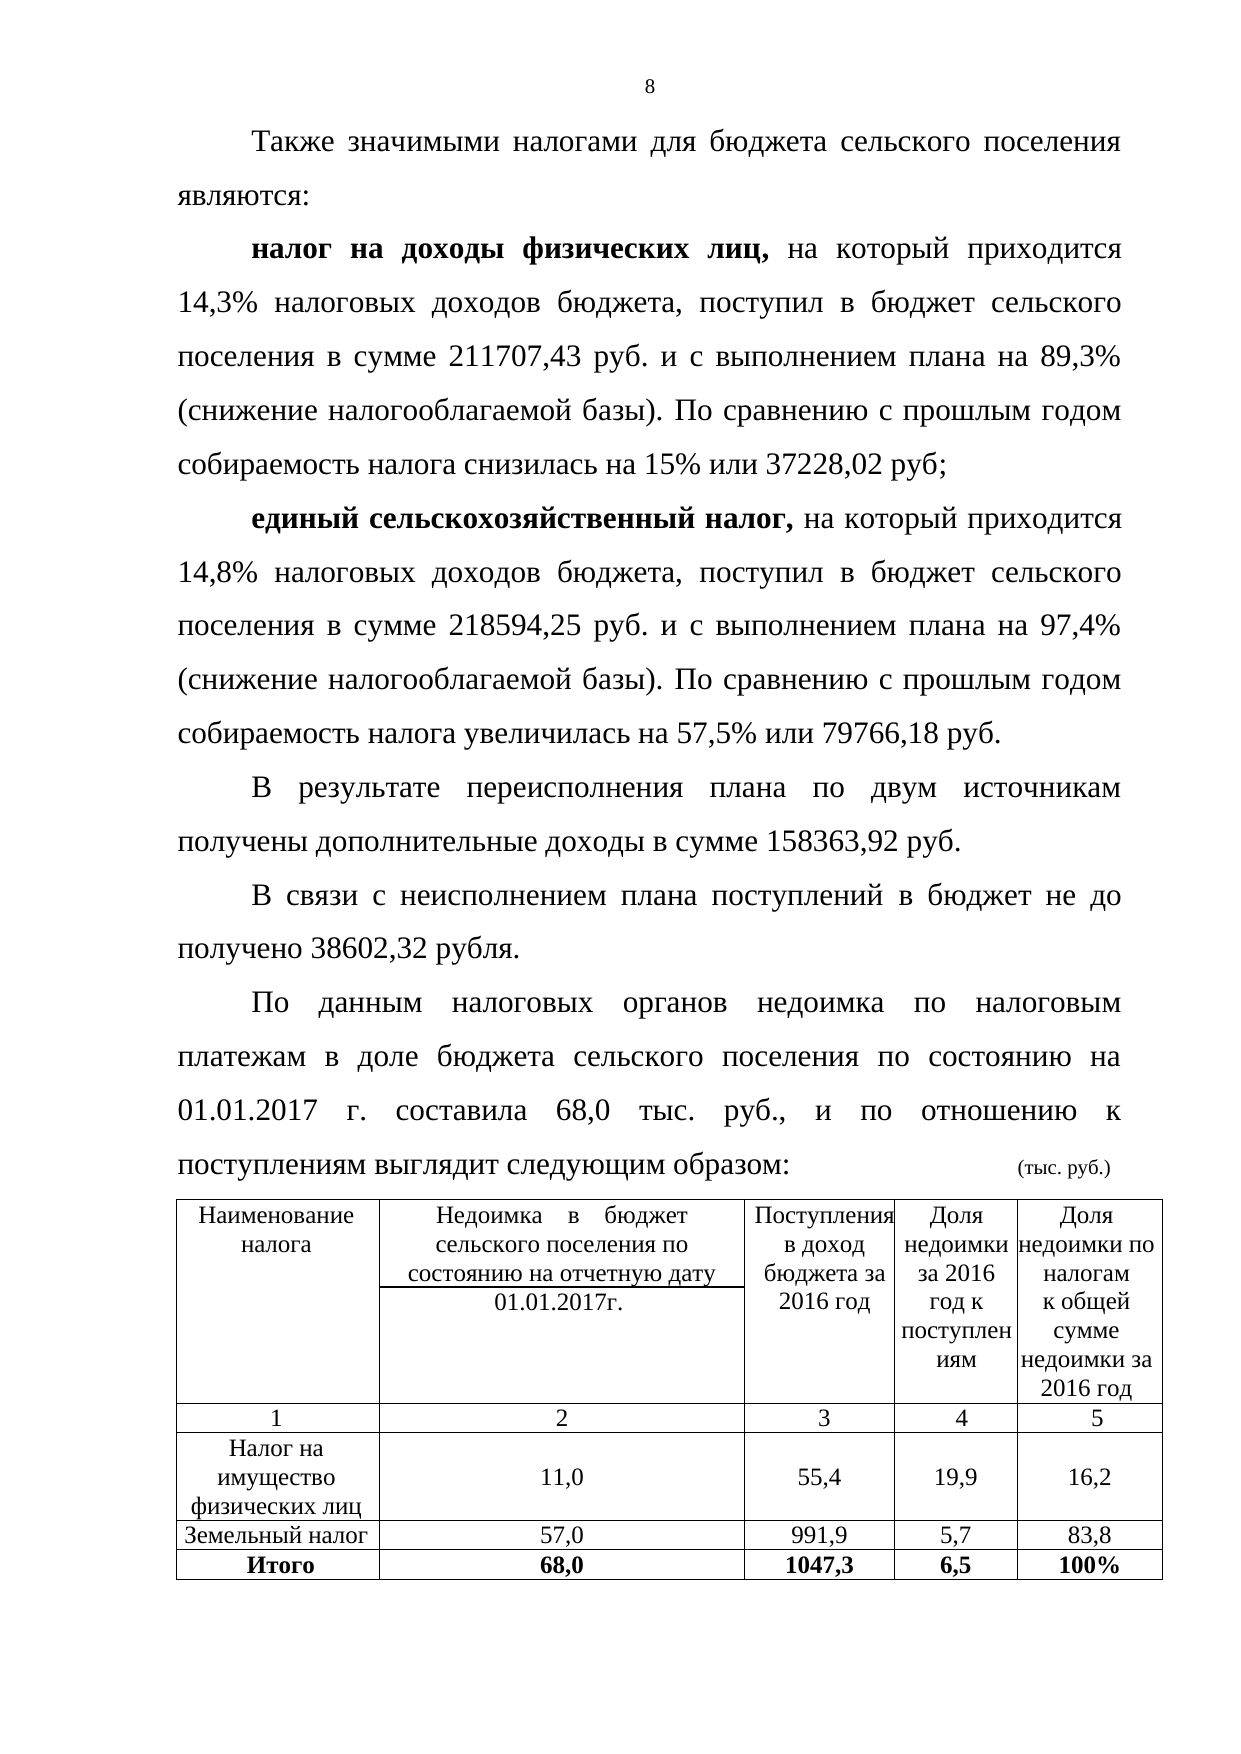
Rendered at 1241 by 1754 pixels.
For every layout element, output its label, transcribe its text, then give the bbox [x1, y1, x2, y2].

text В результате переисполнения плана по двум источникам получены дополнительные доходы в сумме 158363,92 руб. [177, 768, 1122, 858]
table_header Недоимка в бюджет сельского поселения по состоянию на отчетную дату [380, 1200, 744, 1286]
table_cell 2 [380, 1404, 744, 1432]
table_cell 6,5 [895, 1550, 1017, 1579]
text единый сельскохозяйственный налог, на который приходится 14,8% налоговых доходов бюджета, поступил в бюджет сельского поселения в сумме 218594,25 руб. и с выполнением плана на 97,4% (снижение налогооблагаемой базы). По сравнению с прошлым годом собираемость налога увеличилась на 57,5% или 79766,18 руб. [177, 499, 1122, 750]
table_cell 57,0 [380, 1521, 744, 1549]
table_cell 83,8 [1018, 1521, 1162, 1549]
table_cell 68,0 [380, 1550, 744, 1579]
table_header Наименование налога [177, 1200, 379, 1402]
table_cell 3 [745, 1404, 894, 1432]
table_cell 4 [895, 1404, 1017, 1432]
table_cell 100% [1018, 1550, 1162, 1579]
table_header Доля недоимки за 2016 год к поступлениям [895, 1200, 1017, 1402]
table_cell 5,7 [895, 1521, 1017, 1549]
table_header Доля недоимки по налогам к общей сумме недоимки за 2016 год [1018, 1200, 1162, 1402]
text налог на доходы физических лиц, на который приходится 14,3% налоговых доходов бюджета, поступил в бюджет сельского поселения в сумме 211707,43 руб. и с выполнением плана на 89,3% (снижение налогооблагаемой базы). По сравнению с прошлым годом собираемость налога снизилась на 15% или 37228,02 руб; [177, 230, 1122, 481]
table_header Поступления в доход бюджета за 2016 год [745, 1200, 894, 1402]
text По данным налоговых органов недоимка по налоговым платежам в доле бюджета сельского поселения по состоянию на 01.01.2017 г. составила 68,0 тыс. руб., и по отношению к поступлениям выглядит следующим образом: (тыс. руб.) [177, 984, 1122, 1181]
table_cell 55,4 [745, 1433, 894, 1519]
table_cell 1 [177, 1404, 379, 1432]
table_cell Итого [177, 1550, 379, 1579]
table_cell 16,2 [1018, 1433, 1162, 1519]
table_cell 991,9 [745, 1521, 894, 1549]
table_cell 1047,3 [745, 1550, 894, 1579]
table_cell Налог на имущество физических лиц [177, 1433, 379, 1519]
table_cell 01.01.2017г. [380, 1288, 744, 1402]
table_cell Земельный налог [177, 1521, 379, 1549]
text В связи с неисполнением плана поступлений в бюджет не до получено 38602,32 рубля. [177, 876, 1122, 966]
table_cell 19,9 [895, 1433, 1017, 1519]
table_cell 11,0 [380, 1433, 744, 1519]
text Также значимыми налогами для бюджета сельского поселения являются: [177, 122, 1122, 212]
table_cell 5 [1018, 1404, 1162, 1432]
